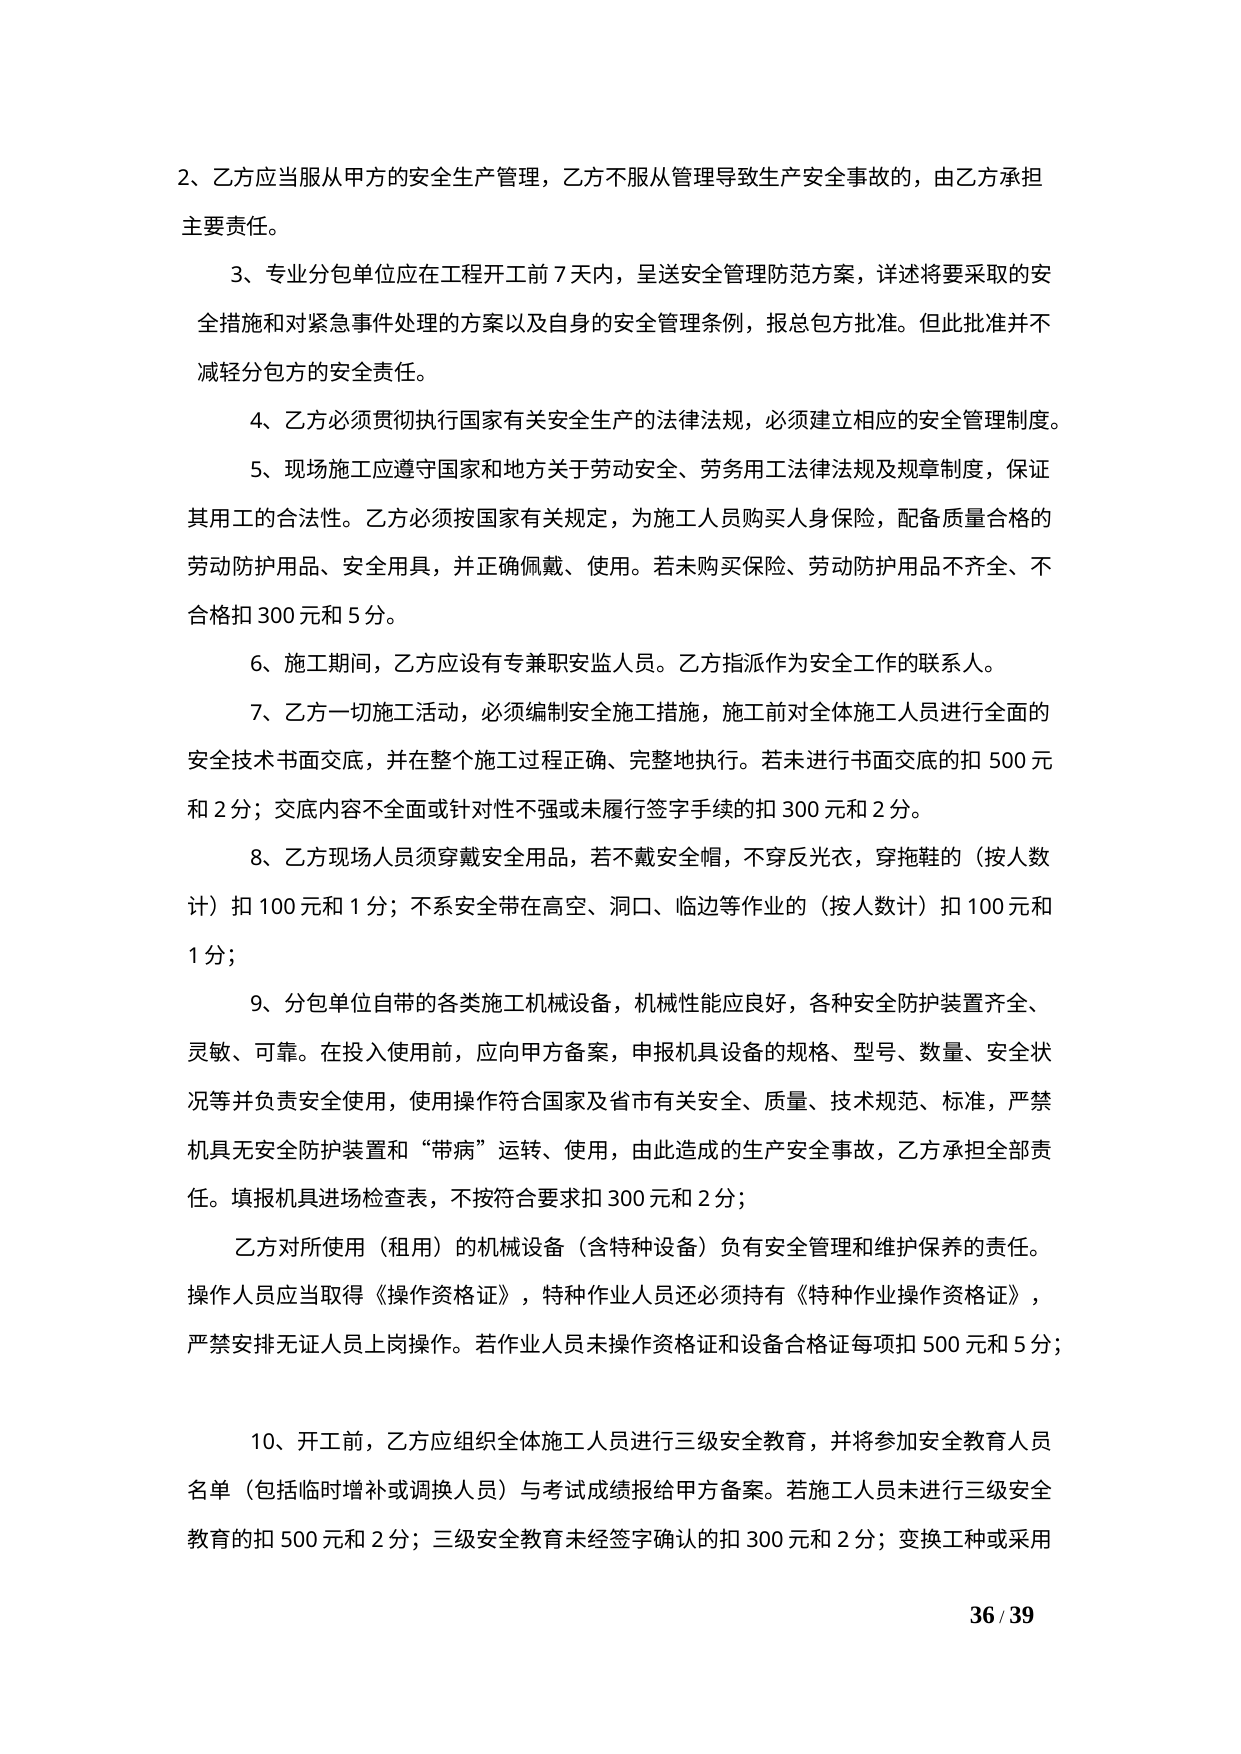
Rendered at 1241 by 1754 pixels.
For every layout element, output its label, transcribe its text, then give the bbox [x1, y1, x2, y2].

text 8、乙方现场人员须穿戴安全用品，若不戴安全帽，不穿反光衣，穿拖鞋的（按人数计）扣100元和1分；不系安全带在高空、洞口、临边等作业的（按人数计）扣100元和1分； [187, 840, 1053, 970]
text 4、乙方必须贯彻执行国家有关安全生产的法律法规，必须建立相应的安全管理制度。 [187, 403, 1053, 436]
text 9、分包单位自带的各类施工机械设备，机械性能应良好，各种安全防护装置齐全、灵敏、可靠。在投入使用前，应向甲方备案，申报机具设备的规格、型号、数量、安全状况等并负责安全使用，使用操作符合国家及省市有关安全、质量、技术规范、标准，严禁机具无安全防护装置和“带病”运转、使用，由此造成的生产安全事故，乙方承担全部责任。填报机具进场检查表，不按符合要求扣300元和2分； [187, 986, 1053, 1213]
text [187, 1424, 1053, 1554]
text 乙方对所使用（租用）的机械设备（含特种设备）负有安全管理和维护保养的责任。操作人员应当取得《操作资格证》，特种作业人员还必须持有《特种作业操作资格证》，严禁安排无证人员上岗操作。若作业人员未操作资格证和设备合格证每项扣500元和5分； [187, 1229, 1053, 1408]
text 2、乙方应当服从甲方的安全生产管理，乙方不服从管理导致生产安全事故的，由乙方承担主要责任。 [132, 160, 1053, 241]
text 7、乙方一切施工活动，必须编制安全施工措施，施工前对全体施工人员进行全面的安全技术书面交底，并在整个施工过程正确、完整地执行。若未进行书面交底的扣500元和2分；交底内容不全面或针对性不强或未履行签字手续的扣300元和2分。 [187, 694, 1053, 824]
text 3、专业分包单位应在工程开工前7天内，呈送安全管理防范方案，详述将要采取的安全措施和对紧急事件处理的方案以及自身的安全管理条例，报总包方批准。但此批准并不减轻分包方的安全责任。 [198, 257, 1053, 387]
text 6、施工期间，乙方应设有专兼职安监人员。乙方指派作为安全工作的联系人。 [187, 646, 1053, 678]
text 5、现场施工应遵守国家和地方关于劳动安全、劳务用工法律法规及规章制度，保证其用工的合法性。乙方必须按国家有关规定，为施工人员购买人身保险，配备质量合格的劳动防护用品、安全用具，并正确佩戴、使用。若未购买保险、劳动防护用品不齐全、不合格扣300元和5分。 [187, 451, 1053, 630]
